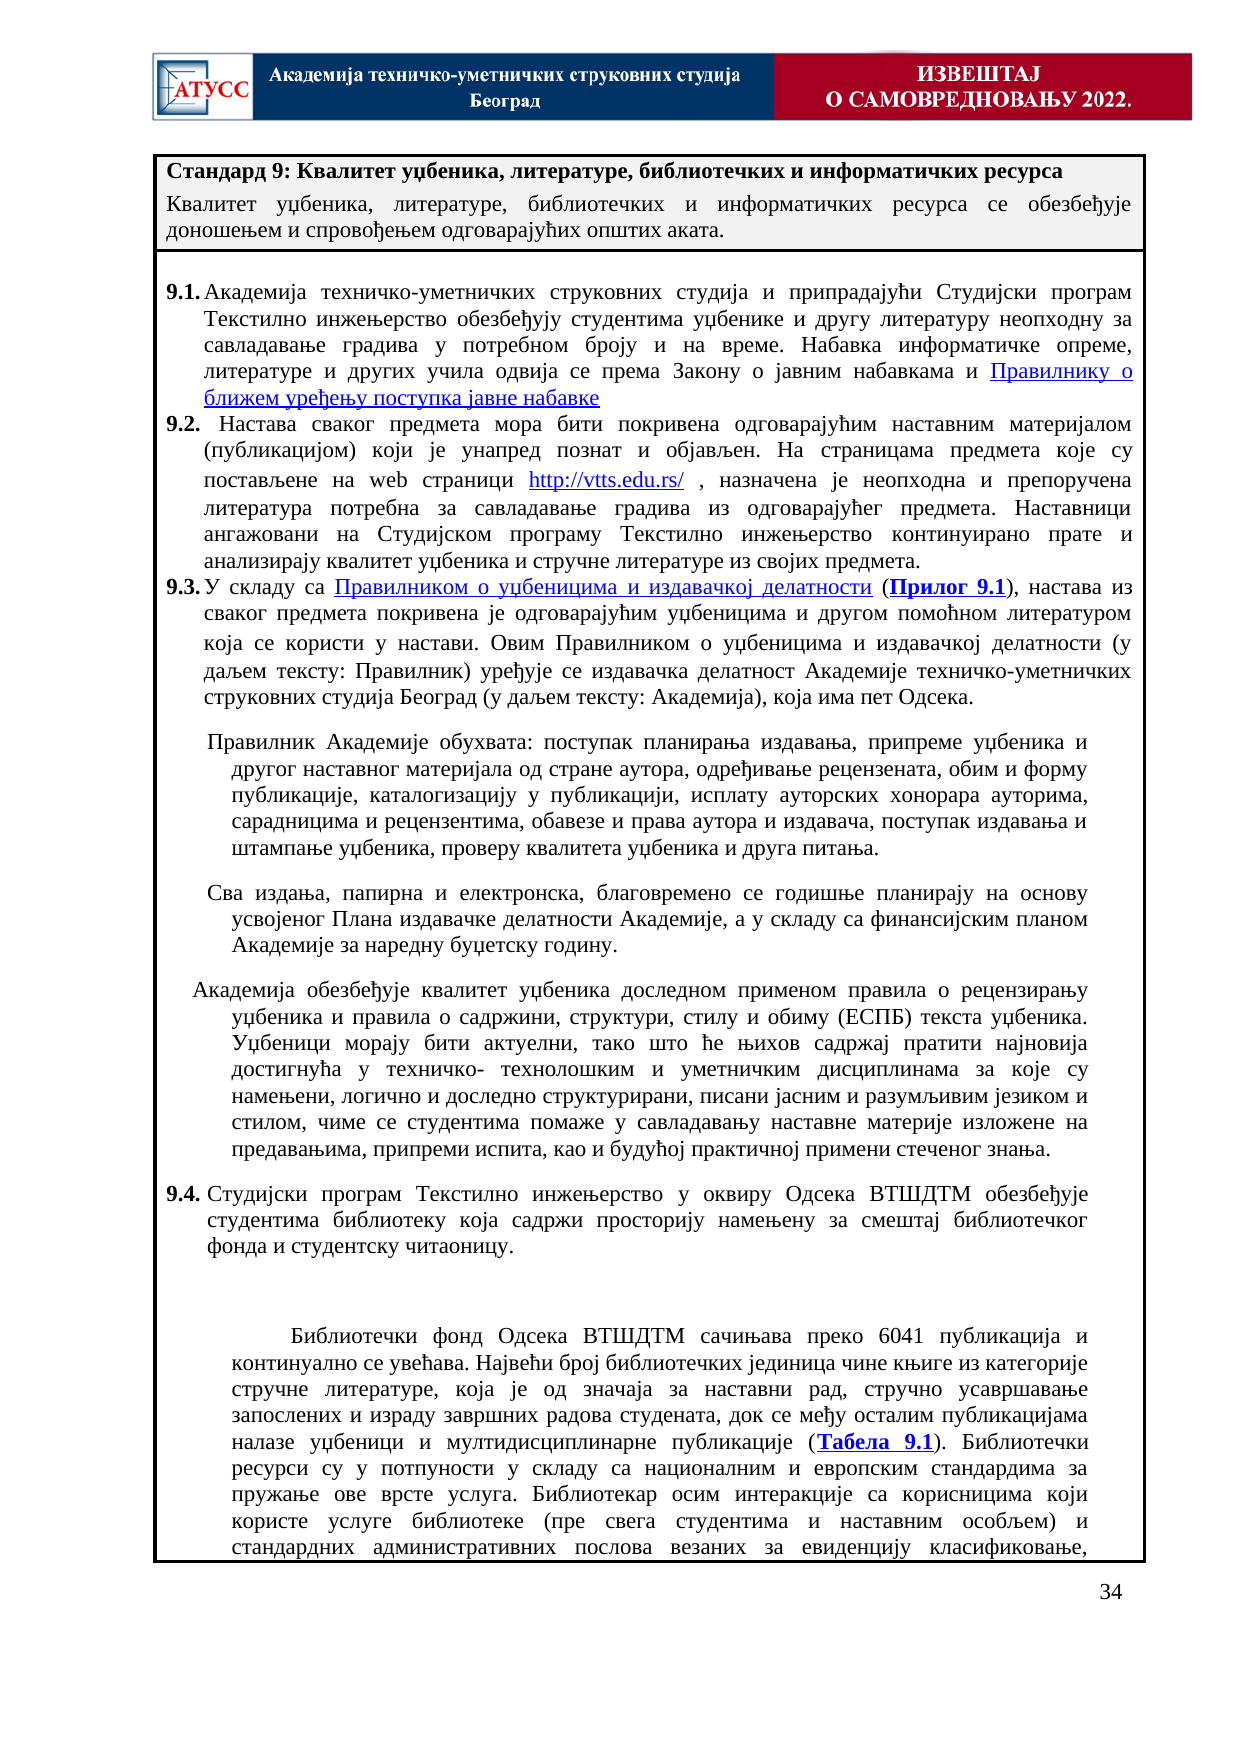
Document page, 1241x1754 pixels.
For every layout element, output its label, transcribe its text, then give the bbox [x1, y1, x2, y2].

table_header Стандард 9: Квалитет уџбеника, литературе, библиотечких и информатичких ресурса Квалитет уџбеника, литературе, библиотечких и информатичких ресурса се обезбеђује доношењем и спровођењем одговарајућих општих аката. [157, 157, 1143, 249]
picture [150, 50, 1194, 121]
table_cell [157, 252, 1143, 1559]
